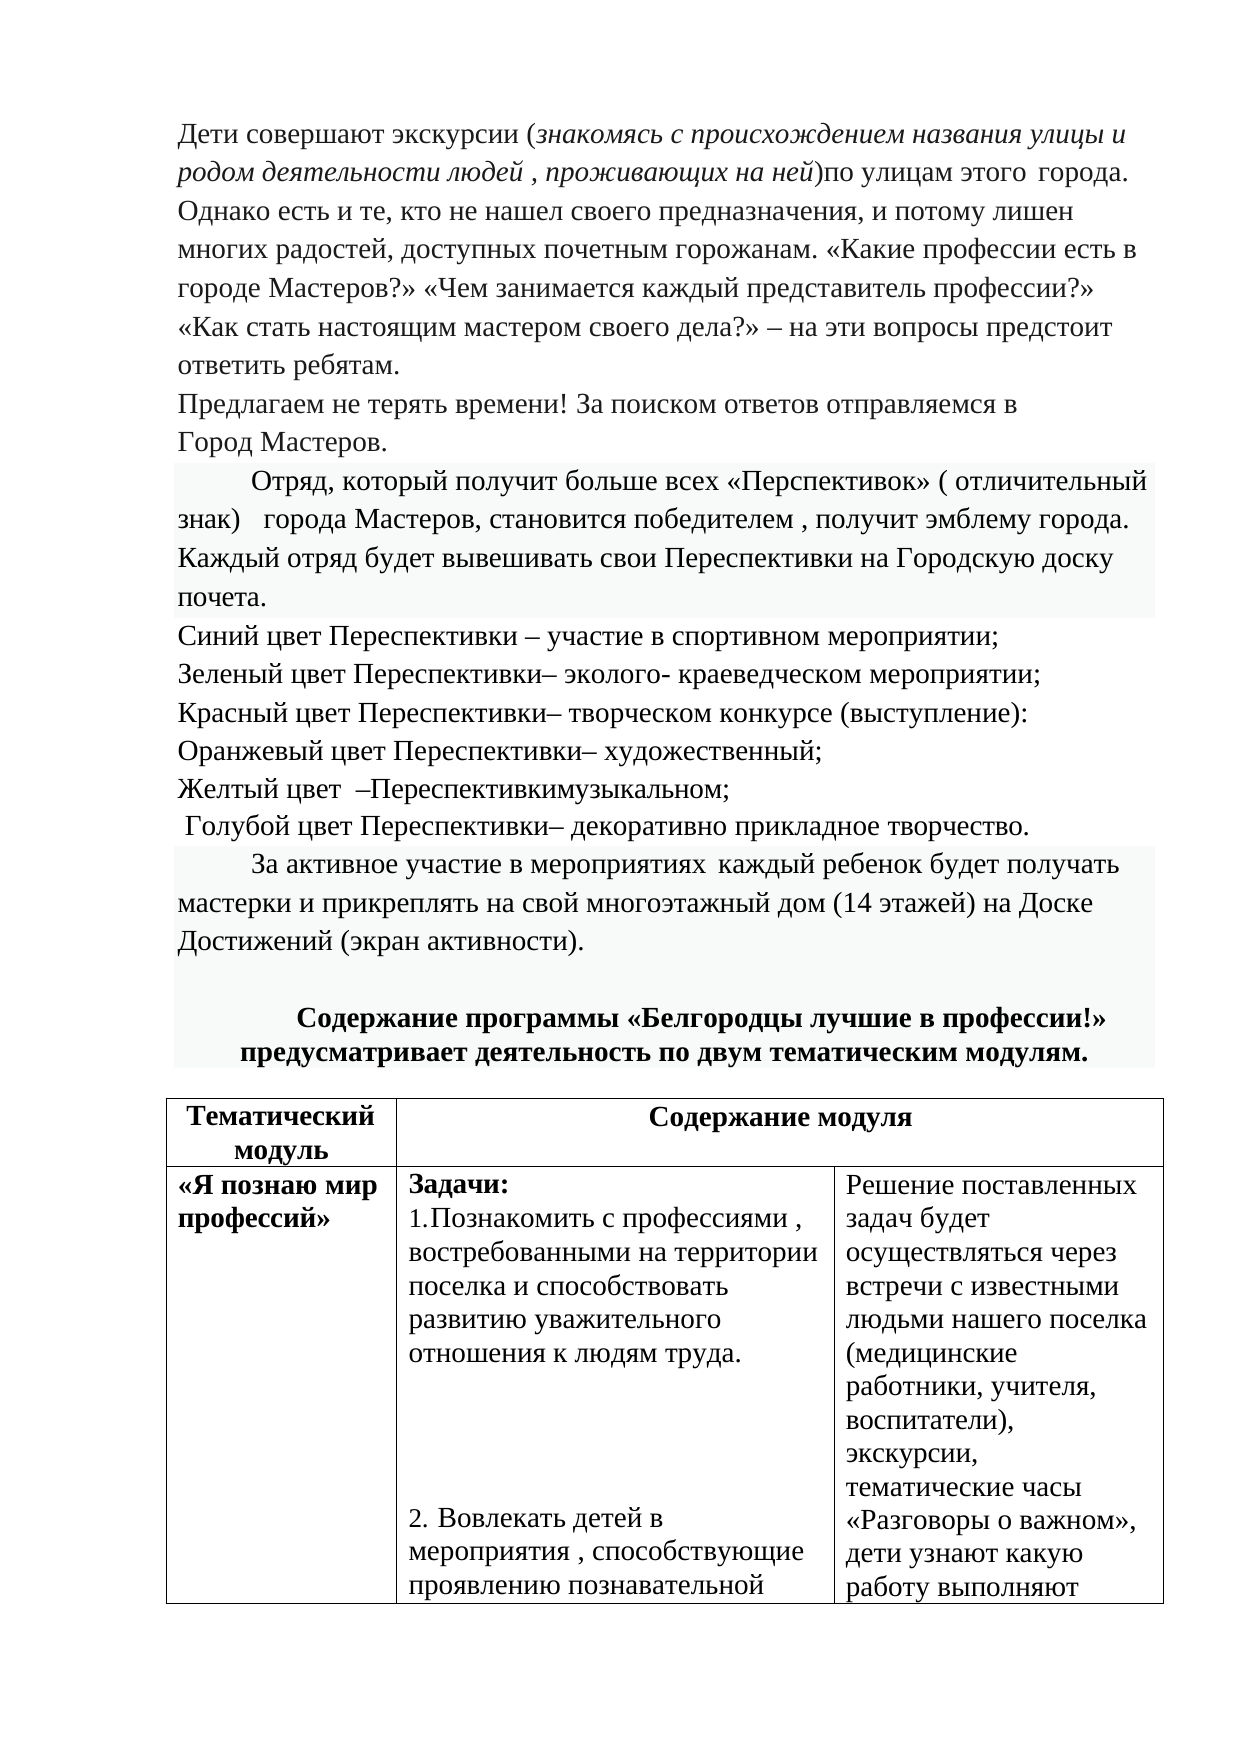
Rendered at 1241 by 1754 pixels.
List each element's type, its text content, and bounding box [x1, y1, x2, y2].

table_cell Решение поставленных задач будет осуществляться через встречи с известными людьми нашего поселка (медицинские работники, учителя, воспитатели), экскурсии, тематические часы «Разговоры о важном», дети узнают какую работу выполняют [835, 1167, 1163, 1603]
table_header Тематический модуль [167, 1099, 396, 1166]
text Голубой цвет Переспективки– декоративно прикладное творчество. [184, 808, 1240, 841]
table_cell Задачи: Познакомить с профессиями , востребованными на территории поселка и способствовать развитию уважительного отношения к людям труда. Вовлекать детей в мероприятия , способствующие проявлению познавательной [397, 1167, 834, 1603]
text Предлагаем не терять времени! За поиском ответов отправляемся в Город Мастеров. [177, 386, 1086, 458]
table_cell «Я познаю мир профессий» [167, 1167, 396, 1603]
text Дети совершают экскурсии (знакомясь с происхождением названия улицы и родом деятельности людей , проживающих на ней)по улицам этого города. Однако есть и те, кто не нашел своего предназначения, и потому лишен многих радостей, доступных почетным горожанам. «Какие профессии есть в городе Мастеров?» «Чем занимается каждый представитель профессии?» [177, 116, 1144, 304]
text Синий цвет Переспективки – участие в спортивном мероприятии; Зеленый цвет Переспективки– эколого- краеведческом мероприятии; Красный цвет Переспективки– творческом конкурсе (выступление): Оранжевый цвет Переспективки– художественный; [177, 618, 1086, 767]
table_header Содержание модуля [397, 1099, 1163, 1166]
text «Как стать настоящим мастером своего дела?» – на эти вопросы предстоит ответить ребятам. [177, 309, 1144, 381]
text Желтый цвет –Переспективкимузыкальном; [177, 772, 1240, 805]
